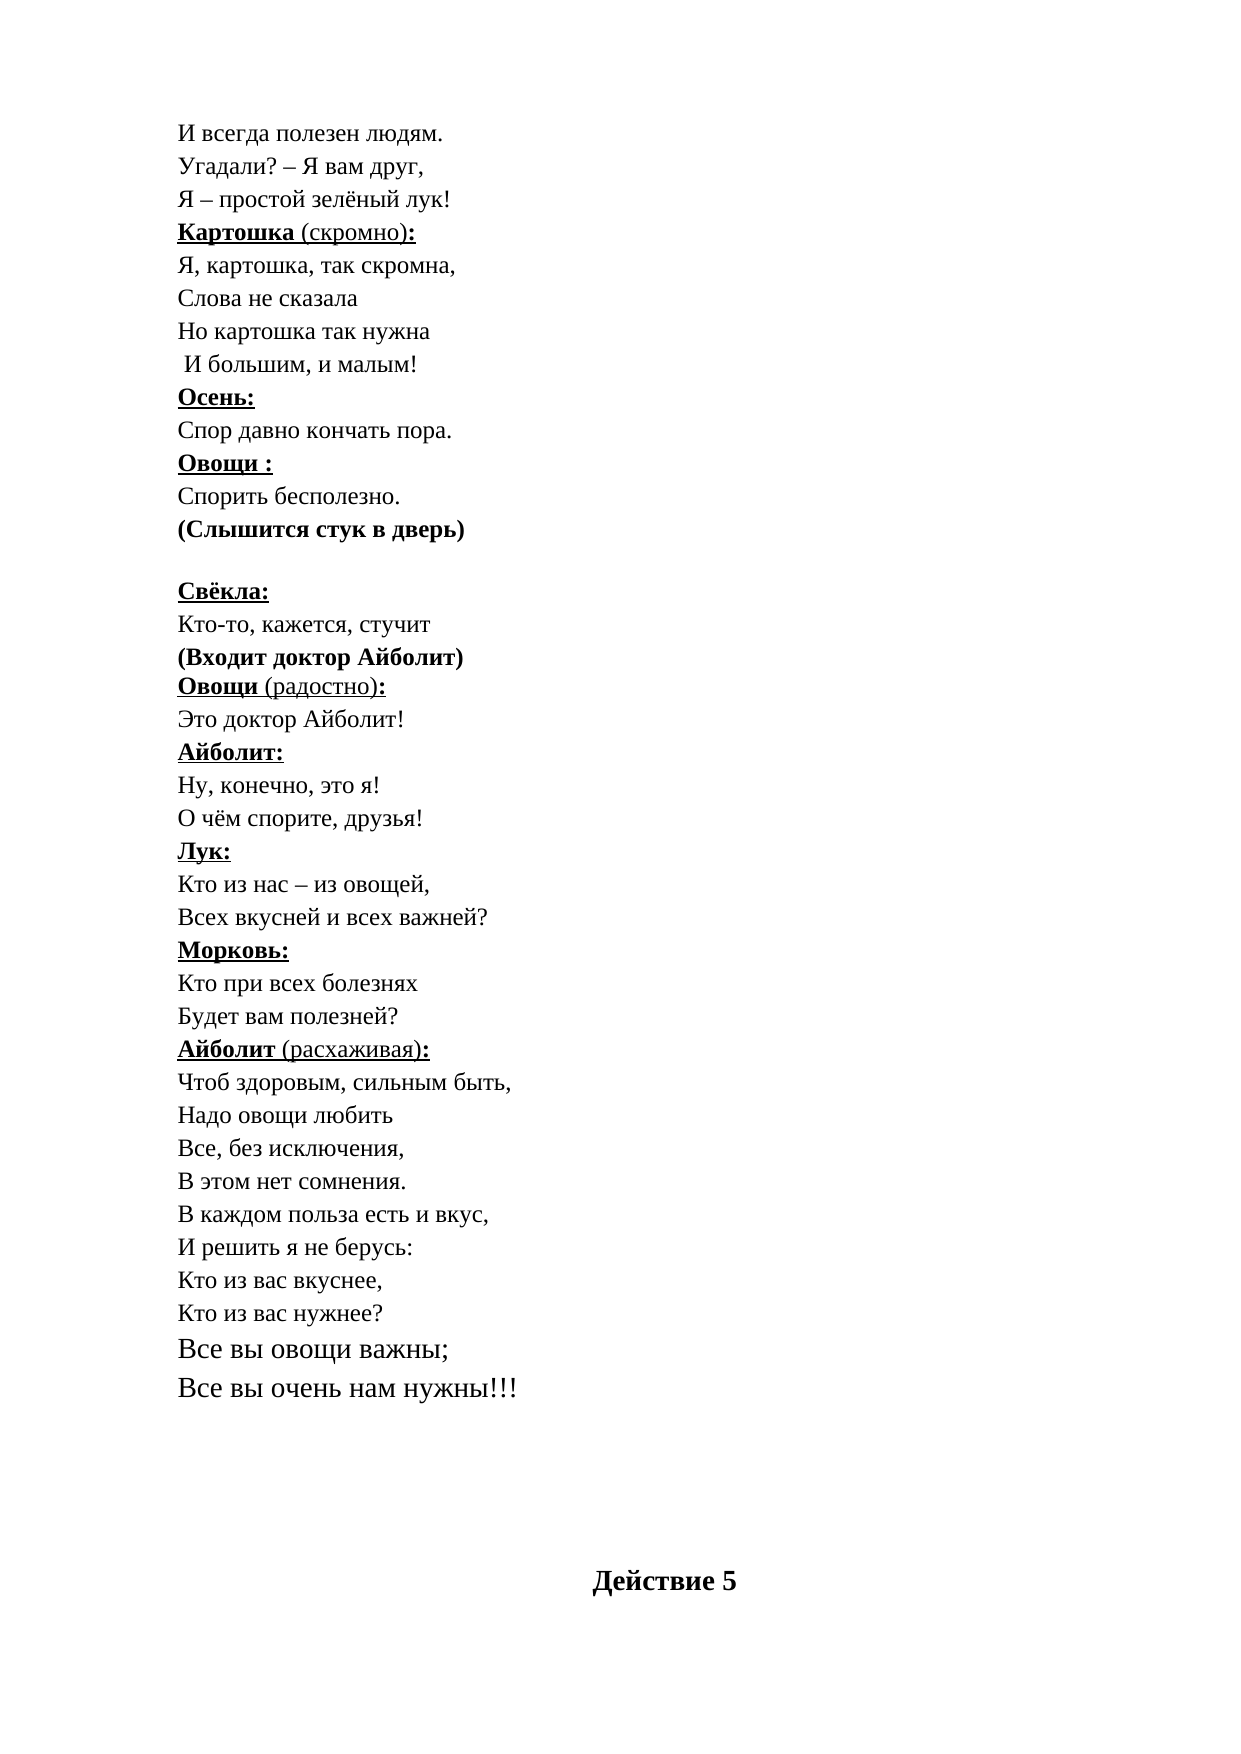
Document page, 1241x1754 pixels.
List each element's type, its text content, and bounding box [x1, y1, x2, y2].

text (Слышится стук в дверь) [177, 514, 1152, 543]
text Кто из вас нужнее? [177, 1298, 1152, 1327]
text В этом нет сомнения. [177, 1166, 1152, 1195]
text И решить я не берусь: [177, 1232, 1152, 1261]
text Слова не сказала [177, 283, 1152, 312]
text Морковь: [177, 935, 1152, 964]
text И всегда полезен людям. [177, 118, 1152, 147]
text Я – простой зелёный лук! [177, 184, 1152, 213]
text Это доктор Айболит! [177, 704, 1152, 733]
text Все вы очень нам нужны!!! [177, 1370, 1152, 1403]
text Кто из вас вкуснее, [177, 1265, 1152, 1294]
text Осень: [177, 382, 1152, 411]
text Айболит: [177, 737, 1152, 766]
text Овощи : [177, 448, 1152, 477]
text Надо овощи любить [177, 1100, 1152, 1129]
text И большим, и малым! [177, 349, 1152, 378]
text Лук: [177, 836, 1152, 865]
text Айболит (расхаживая): [177, 1034, 1152, 1063]
text Спорить бесполезно. [177, 481, 1152, 510]
text Овощи (радостно): [177, 671, 1152, 700]
text О чём спорите, друзья! [177, 803, 1152, 832]
text Все вы овощи важны; [177, 1331, 1152, 1365]
text Угадали? – Я вам друг, [177, 151, 1152, 180]
text Ну, конечно, это я! [177, 770, 1152, 799]
text Картошка (скромно): [177, 217, 1152, 246]
text Все, без исключения, [177, 1133, 1152, 1162]
text Кто-то, кажется, стучит [177, 609, 1152, 638]
text Кто из нас – из овощей, [177, 869, 1152, 898]
text Я, картошка, так скромна, [177, 250, 1152, 279]
text Но картошка так нужна [177, 316, 1152, 345]
text Будет вам полезней? [177, 1001, 1152, 1030]
text Действие 5 [177, 1563, 1152, 1597]
text Кто при всех болезнях [177, 968, 1152, 997]
text Всех вкусней и всех важней? [177, 902, 1152, 931]
text Свёкла: [177, 576, 1152, 605]
text (Входит доктор Айболит) [177, 642, 1152, 671]
text Спор давно кончать пора. [177, 415, 1152, 444]
text В каждом польза есть и вкус, [177, 1199, 1152, 1228]
text Чтоб здоровым, сильным быть, [177, 1067, 1152, 1096]
